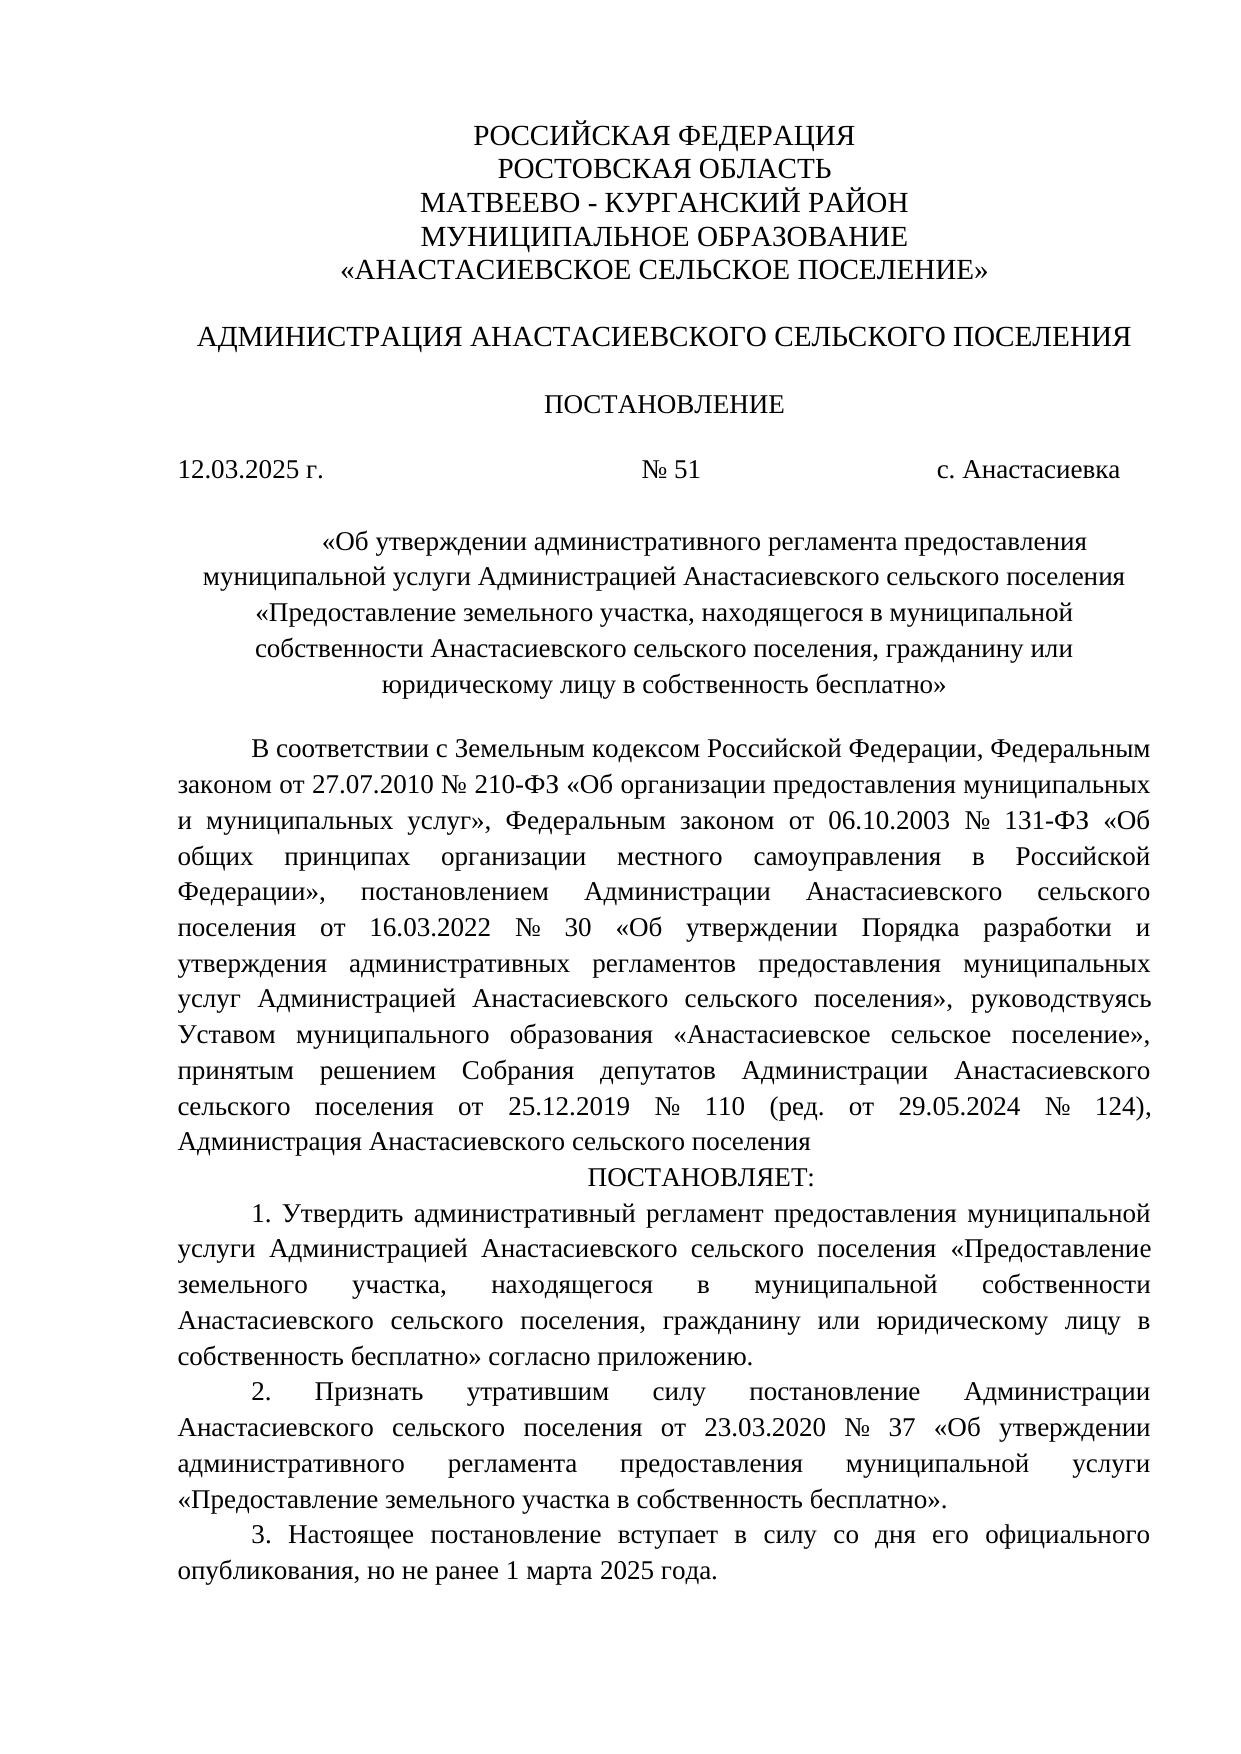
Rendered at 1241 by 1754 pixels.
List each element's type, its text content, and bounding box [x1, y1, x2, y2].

text 1. Утвердить административный регламент предоставления муниципальной услуги Администрацией Анастасиевского сельского поселения «Предоставление земельного участка, находящегося в муниципальной собственности Анастасиевского сельского поселения, гражданину или юридическому лицу в собственность бесплатно» согласно приложению. [177, 1197, 1152, 1371]
text ПОСТАНОВЛЕНИЕ [177, 389, 1152, 420]
text 3. Настоящее постановление вступает в силу со дня его официального опубликования, но не ранее 1 марта 2025 года. [177, 1518, 1152, 1585]
text МАТВЕЕВО - КУРГАНСКИЙ РАЙОН [177, 185, 1152, 219]
text МУНИЦИПАЛЬНОЕ ОБРАЗОВАНИЕ [177, 219, 1152, 252]
text В соответствии с Земельным кодексом Российской Федерации, Федеральным законом от 27.07.2010 № 210-ФЗ «Об организации предоставления муниципальных и муниципальных услуг», Федеральным законом от 06.10.2003 № 131-ФЗ «Об общих принципах организации местного самоуправления в Российской Федерации», постановлением Администрации Анастасиевского сельского поселения от 16.03.2022 № 30 «Об утверждении Порядка разработки и утверждения административных регламентов предоставления муниципальных услуг Администрацией Анастасиевского сельского поселения», руководствуясь Уставом муниципального образования «Анастасиевское сельское поселение», принятым решением Собрания депутатов Администрации Анастасиевского сельского поселения от 25.12.2019 № 110 (ред. от 29.05.2024 № 124), Администрация Анастасиевского сельского поселения [177, 732, 1152, 1157]
text «Об утверждении административного регламента предоставления муниципальной услуги Администрацией Анастасиевского сельского поселения «Предоставление земельного участка, находящегося в муниципальной собственности Анастасиевского сельского поселения, гражданину или юридическому лицу в собственность бесплатно» [177, 525, 1152, 699]
text РОССИЙСКАЯ ФЕДЕРАЦИЯ [177, 118, 1152, 152]
text 12.03.2025 г. № 51 с. Анастасиевка [177, 453, 1152, 484]
text 2. Признать утратившим силу постановление Администрации Анастасиевского сельского поселения от 23.03.2020 № 37 «Об утверждении административного регламента предоставления муниципальной услуги «Предоставление земельного участка в собственность бесплатно». [177, 1376, 1152, 1514]
text РОСТОВСКАЯ ОБЛАСТЬ [177, 152, 1152, 185]
text АДМИНИСТРАЦИЯ АНАСТАСИЕВСКОГО СЕЛЬСКОГО ПОСЕЛЕНИЯ [177, 319, 1152, 353]
text «АНАСТАСИЕВСКОЕ СЕЛЬСКОЕ ПОСЕЛЕНИЕ» [177, 252, 1152, 286]
text ПОСТАНОВЛЯЕТ: [177, 1161, 1152, 1192]
